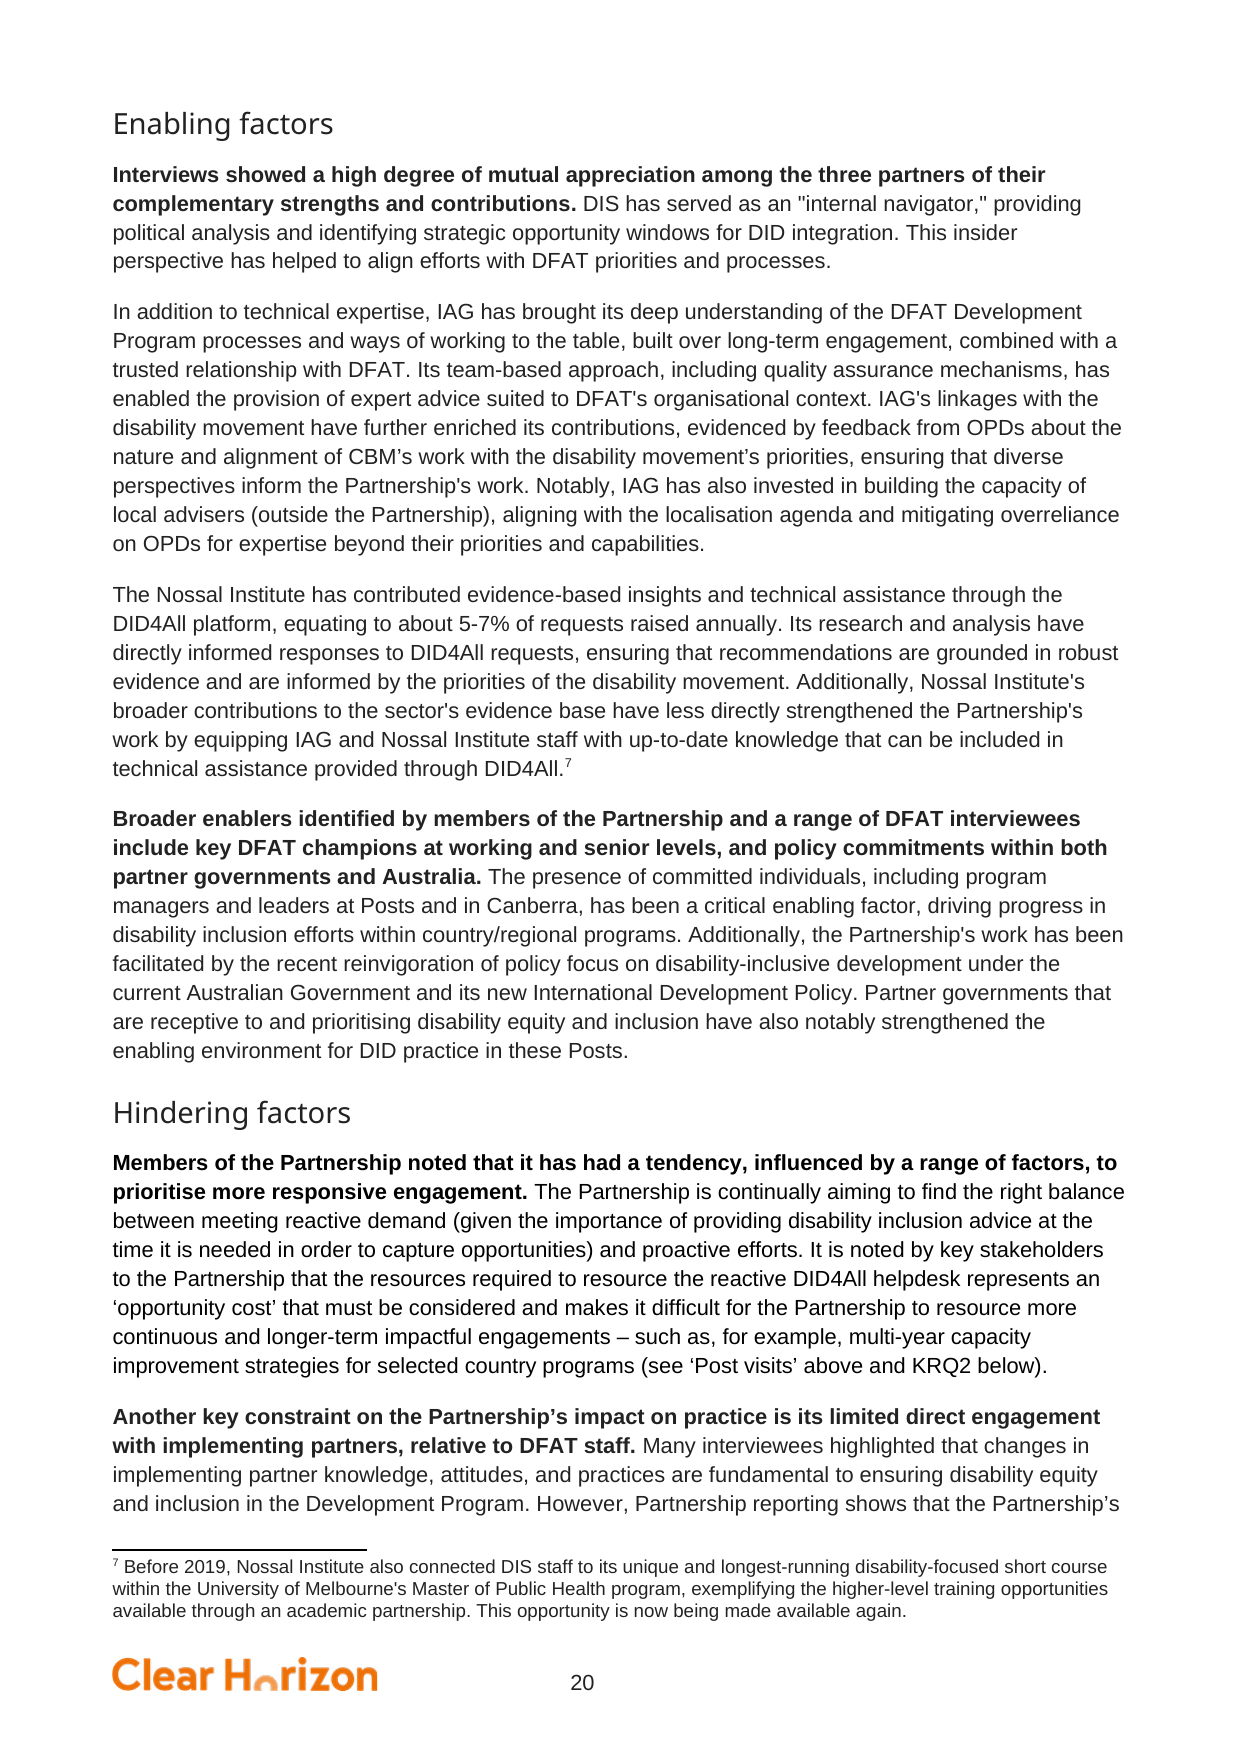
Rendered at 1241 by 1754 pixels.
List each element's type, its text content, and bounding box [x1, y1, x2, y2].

text Broader enablers identified by members of the Partnership and a range of DFAT interviewees include key DFAT champions at working and senior levels, and policy commitments within both partner governments and Australia. The presence of committed individuals, including program managers and leaders at Posts and in Canberra, has been a critical enabling factor, driving progress in disability inclusion efforts within country/regional programs. Additionally, the Partnership's work has been facilitated by the recent reinvigoration of policy focus on disability-inclusive development under the current Australian Government and its new International Development Policy. Partner governments that are receptive to and prioritising disability equity and inclusion have also notably strengthened the enabling environment for DID practice in these Posts. [112, 806, 1128, 1063]
text The Nossal Institute has contributed evidence-based insights and technical assistance through the DID4All platform, equating to about 5-7% of requests raised annually. Its research and analysis have directly informed responses to DID4All requests, ensuring that recommendations are grounded in robust evidence and are informed by the priorities of the disability movement. Additionally, Nossal Institute's broader contributions to the sector's evidence base have less directly strengthened the Partnership's work by equipping IAG and Nossal Institute staff with up-to-date knowledge that can be included in technical assistance provided through DID4All. [112, 582, 1128, 781]
subtitle Enabling factors [112, 103, 1128, 143]
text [112, 1404, 1128, 1516]
picture [112, 1657, 378, 1691]
subtitle Hindering factors [112, 1092, 1128, 1132]
text Interviews showed a high degree of mutual appreciation among the three partners of their complementary strengths and contributions. DIS has served as an "internal navigator," providing political analysis and identifying strategic opportunity windows for DID integration. This insider perspective has helped to align efforts with DFAT priorities and processes. [112, 162, 1128, 274]
text In addition to technical expertise, IAG has brought its deep understanding of the DFAT Development Program processes and ways of working to the table, built over long-term engagement, combined with a trusted relationship with DFAT. Its team-based approach, including quality assurance mechanisms, has enabled the provision of expert advice suited to DFAT's organisational context. IAG's linkages with the disability movement have further enriched its contributions, evidenced by feedback from OPDs about the nature and alignment of CBM’s work with the disability movement’s priorities, ensuring that diverse perspectives inform the Partnership's work. Notably, IAG has also invested in building the capacity of local advisers (outside the Partnership), aligning with the localisation agenda and mitigating overreliance on OPDs for expertise beyond their priorities and capabilities. [112, 299, 1128, 556]
text Members of the Partnership noted that it has had a tendency, influenced by a range of factors, to prioritise more responsive engagement. The Partnership is continually aiming to find the right balance between meeting reactive demand (given the importance of providing disability inclusion advice at the time it is needed in order to capture opportunities) and proactive efforts. It is noted by key stakeholders to the Partnership that the resources required to resource the reactive DID4All helpdesk represents an ‘opportunity cost’ that must be considered and makes it difficult for the Partnership to resource more continuous and longer-term impactful engagements – such as, for example, multi-year capacity improvement strategies for selected country programs (see ‘Post visits’ above and KRQ2 below). [112, 1150, 1128, 1378]
